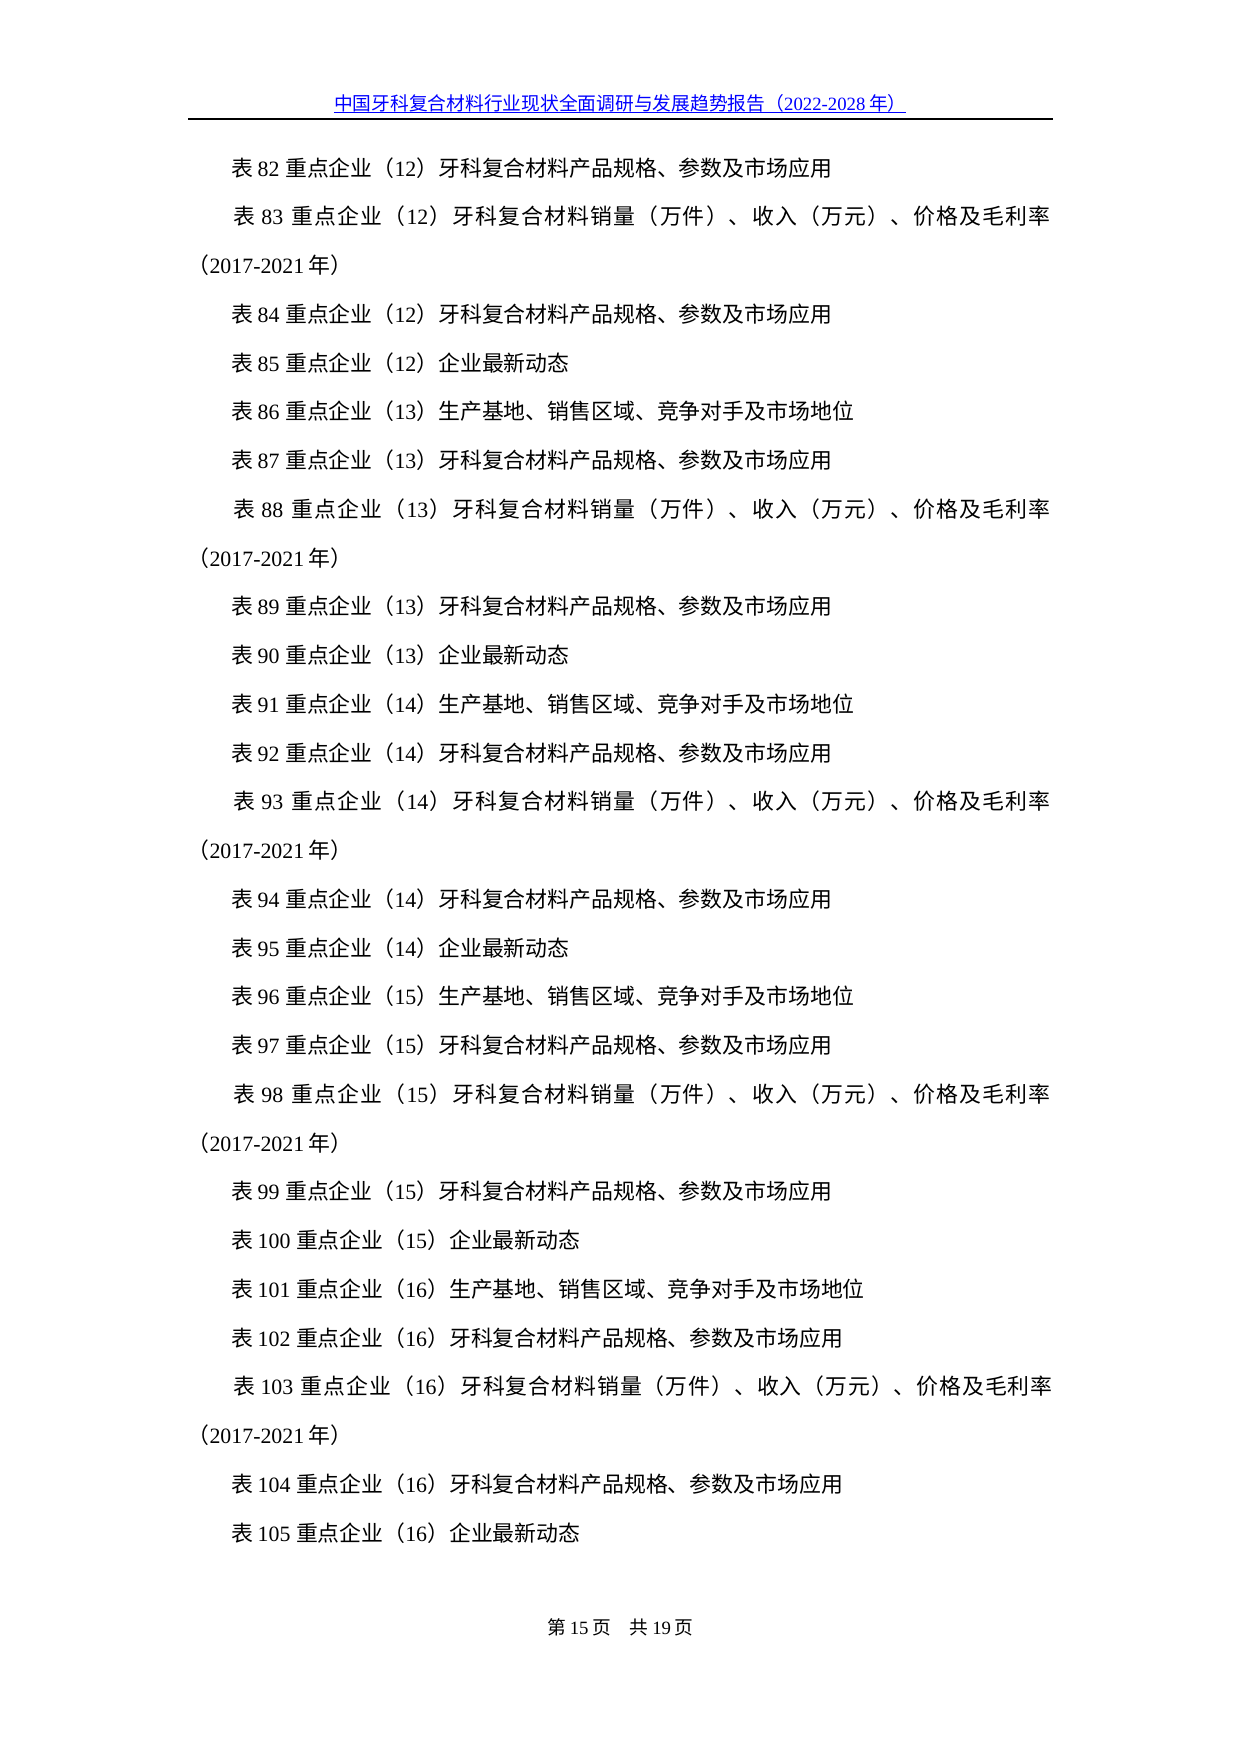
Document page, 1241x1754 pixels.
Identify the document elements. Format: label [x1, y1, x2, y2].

text [187, 150, 1053, 1548]
